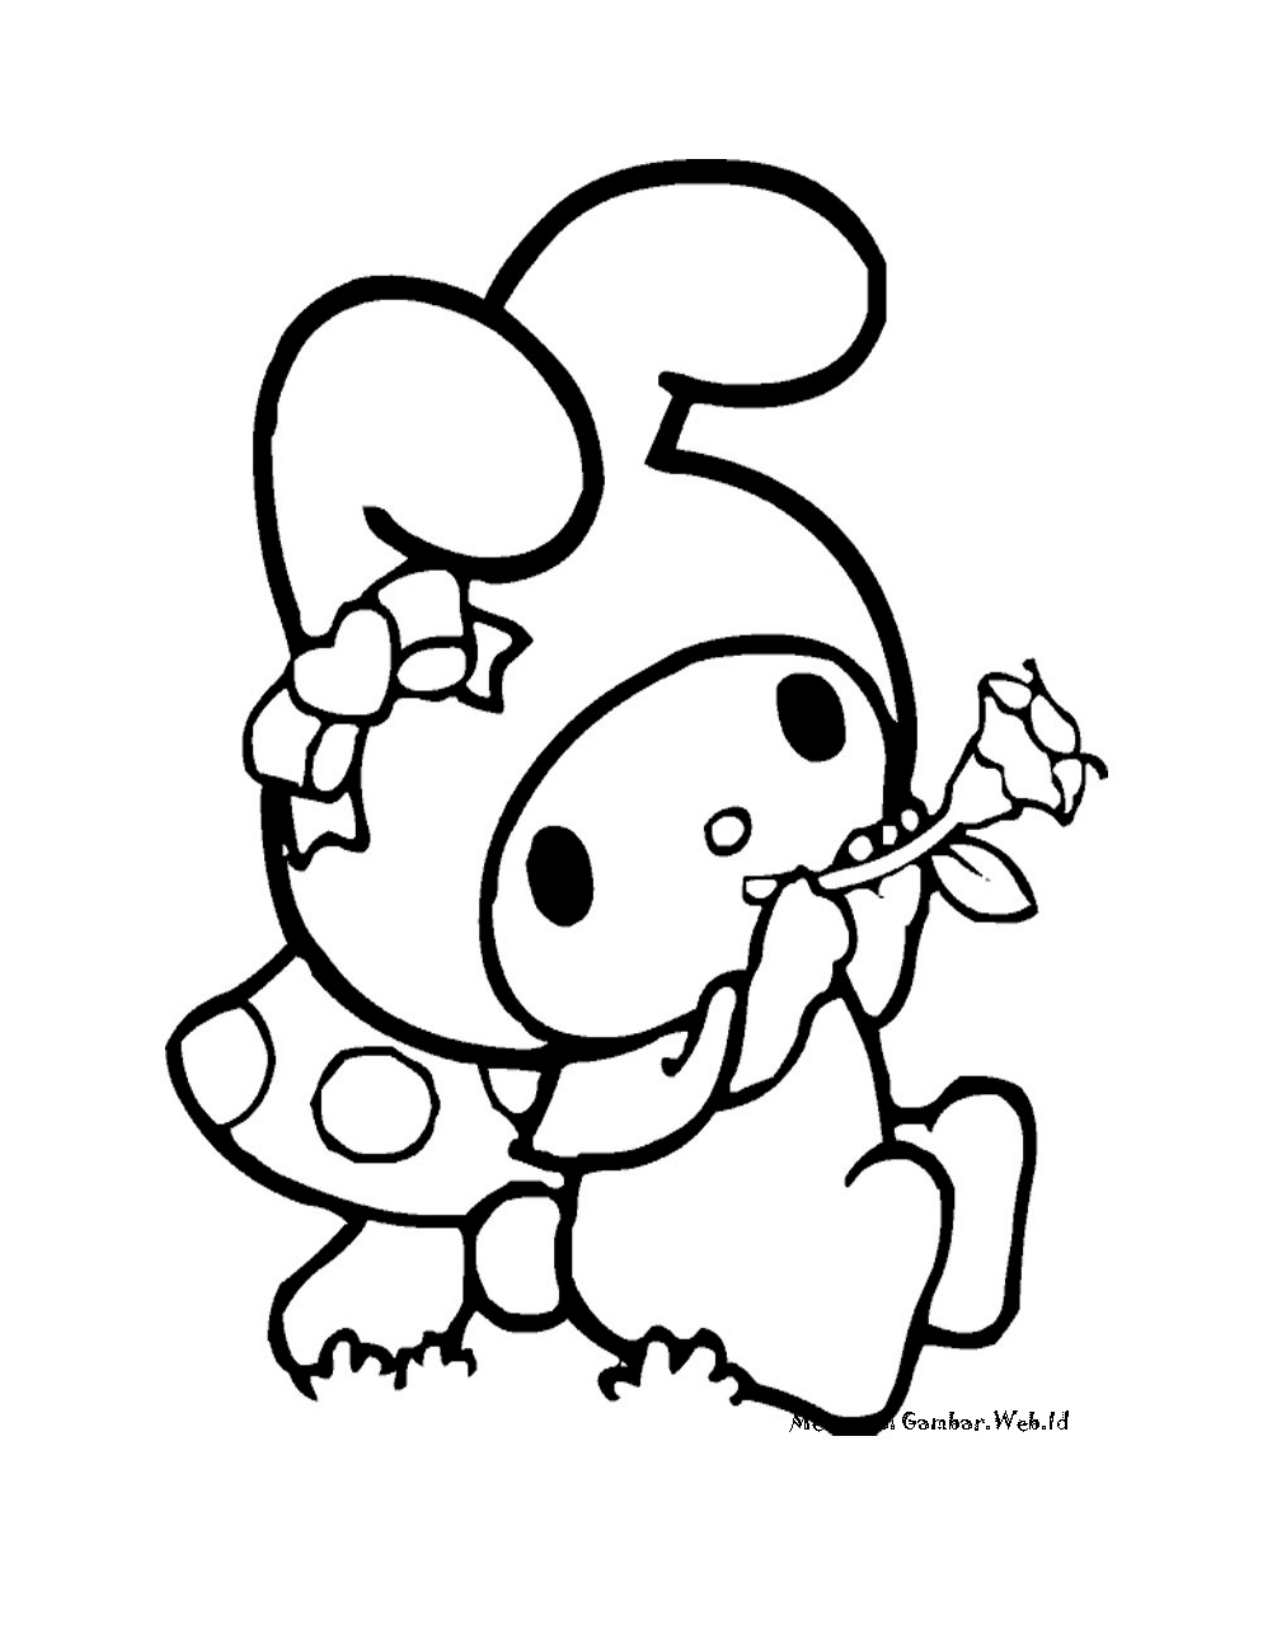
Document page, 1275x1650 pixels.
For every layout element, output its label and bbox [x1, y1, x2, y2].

picture [150, 150, 1125, 1450]
